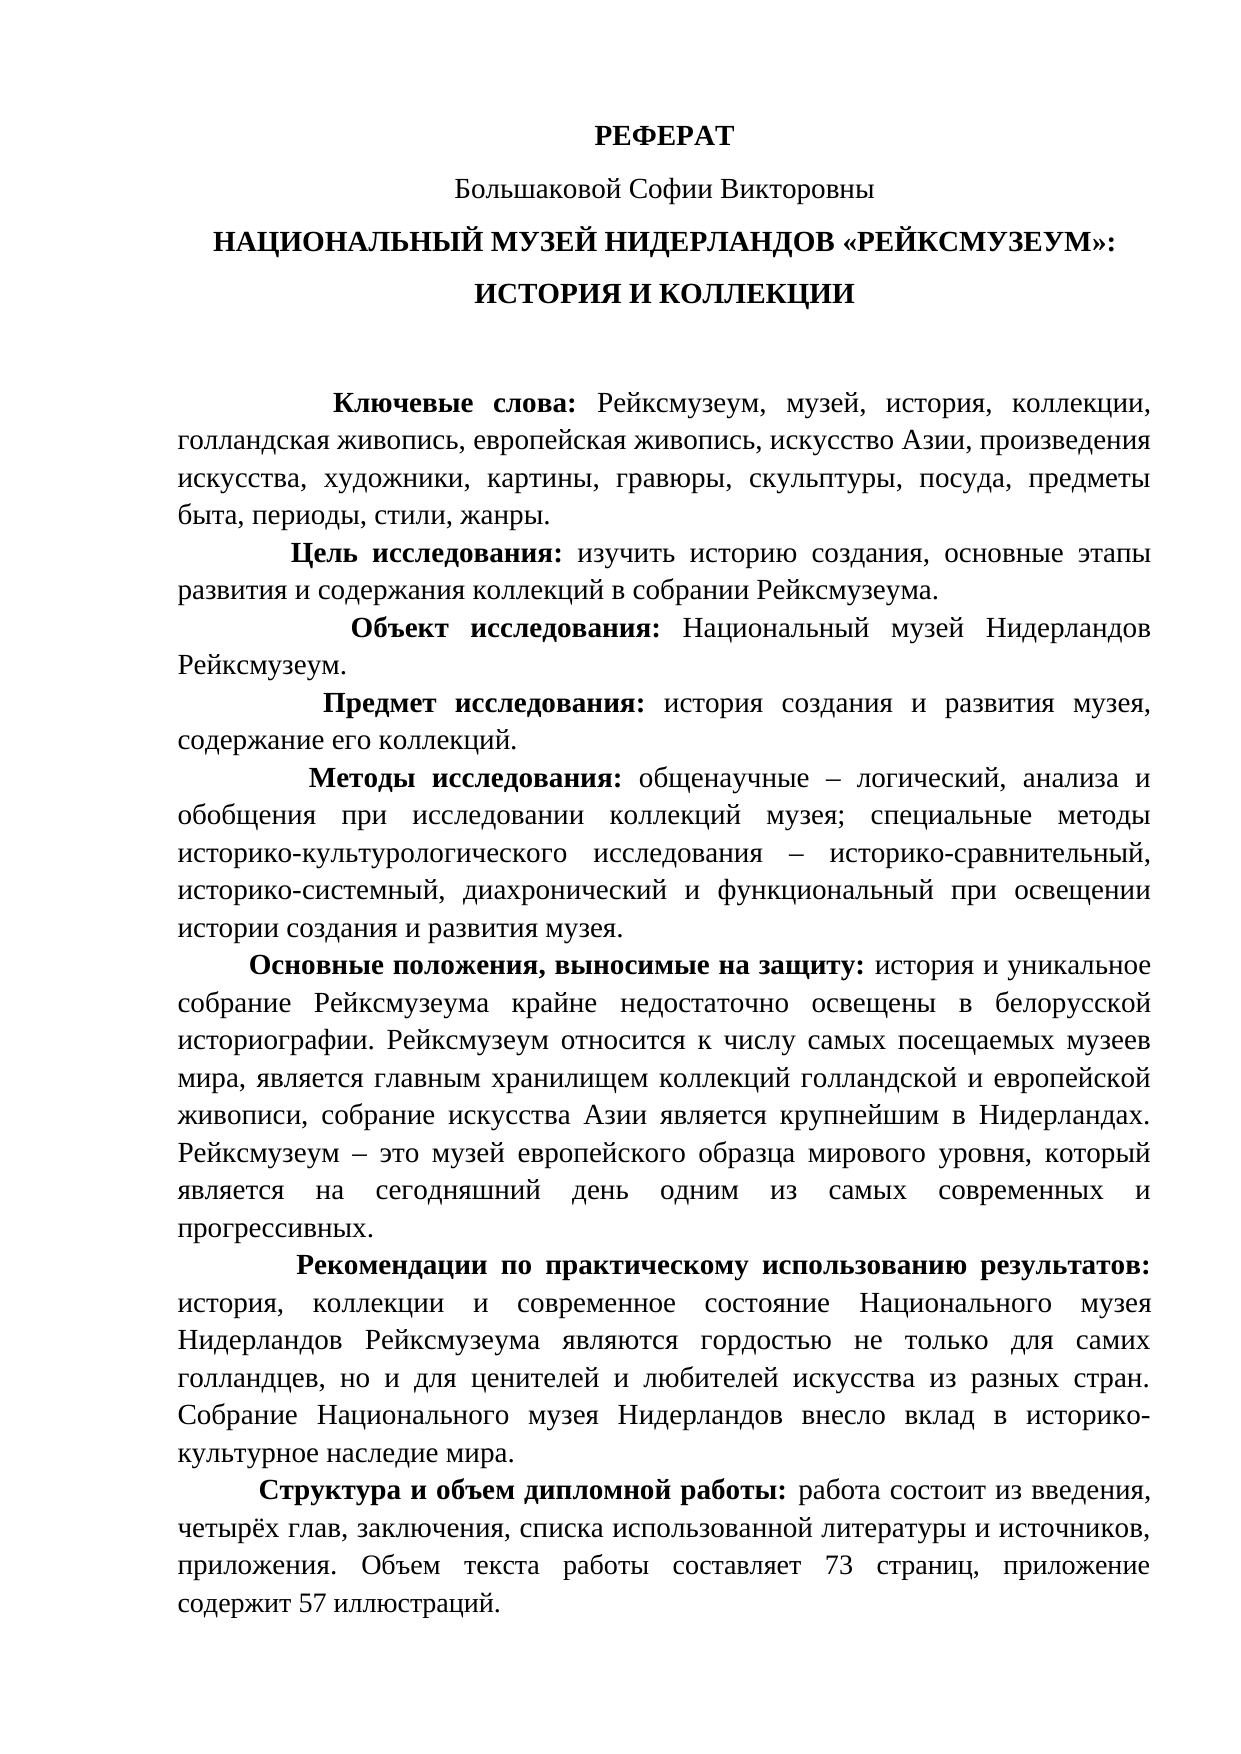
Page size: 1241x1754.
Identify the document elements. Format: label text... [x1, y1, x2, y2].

text Большаковой Софии Викторовны [177, 171, 1152, 204]
text Основные положения, выносимые на защиту: история и уникальное собрание Рейксмузеума крайне недостаточно освещены в белорусской историографии. Рейксмузеум относится к числу самых посещаемых музеев мира, является главным хранилищем коллекций голландской и европейской живописи, собрание искусства Азии является крупнейшим в Нидерландах. Рейксмузеум – это музей европейского образца мирового уровня, который является на сегодняшний день одним из самых современных и прогрессивных. [177, 1168, 1152, 1245]
text РЕФЕРАТ [177, 118, 1152, 152]
text Методы исследования: общенаучные – логический, анализа и обобщения при исследовании коллекций музея; специальные методы историко-культурологического исследования – историко-сравнительный, историко-системный, диахронический и функциональный при освещении истории создания и развития музея. [177, 757, 1152, 945]
text Ключевые слова: Рейксмузеум, музей, история, коллекции, голландская живопись, европейская живопись, искусство Азии, произведения искусства, художники, картины, гравюры, скульптуры, посуда, предметы быта, периоды, стили, жанры. [177, 382, 1152, 532]
text НАЦИОНАЛЬНЫЙ МУЗЕЙ НИДЕРЛАНДОВ «РЕЙКСМУЗЕУМ»: [177, 224, 1152, 257]
text Предмет исследования: история создания и развития музея, содержание его коллекций. [177, 682, 1152, 757]
text ИСТОРИЯ И КОЛЛЕКЦИИ [177, 277, 1152, 310]
text Объект исследования: Национальный музей Нидерландов Рейксмузеум. [177, 607, 1152, 682]
text Цель исследования: изучить историю создания, основные этапы развития и содержания коллекций в собрании Рейксмузеума. [177, 532, 1152, 607]
text Основные положения, выносимые на защиту: история и уникальное собрание Рейксмузеума крайне недостаточно освещены в белорусской историографии. Рейксмузеум относится к числу самых посещаемых музеев мира, является главным хранилищем коллекций голландской и европейской живописи, собрание искусства Азии является крупнейшим в Нидерландах. Рейксмузеум – это музей европейского образца мирового уровня, который является на сегодняшний день одним из самых современных и прогрессивных. [177, 945, 1152, 1135]
text Рекомендации по практическому использованию результатов: история, коллекции и современное состояние Национального музея Нидерландов Рейксмузеума являются гордостью не только для самих голландцев, но и для ценителей и любителей искусства из разных стран. Собрание Национального музея Нидерландов внесло вклад в историко-культурное наследие мира. [177, 1245, 1152, 1470]
text Структура и объем дипломной работы: работа состоит из введения, четырёх глав, заключения, списка использованной литературы и источников, приложения. Объем текста работы составляет 73 страниц, приложение содержит 57 иллюстраций. [177, 1470, 1152, 1620]
